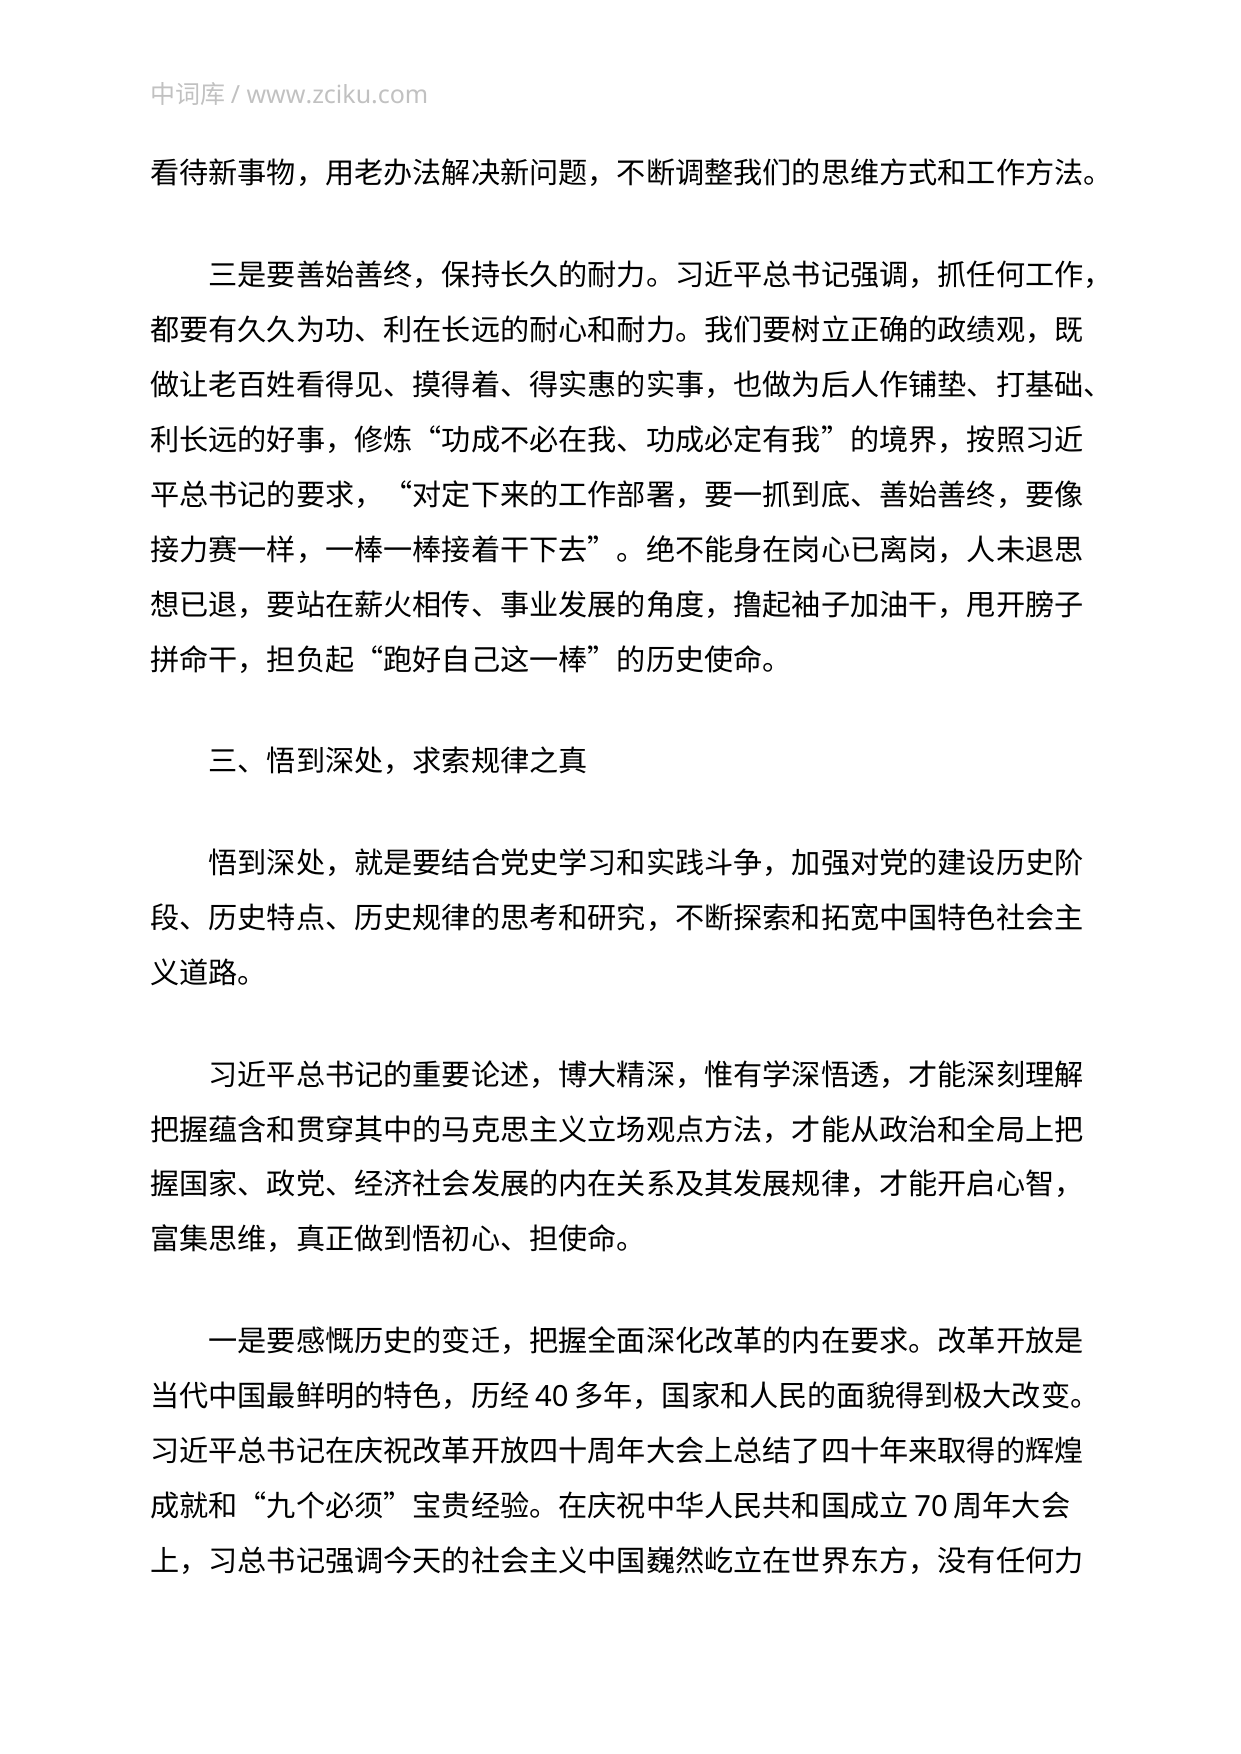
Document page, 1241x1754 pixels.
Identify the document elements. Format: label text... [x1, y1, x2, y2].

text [150, 1318, 1090, 1580]
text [150, 150, 1090, 192]
text 习近平总书记的重要论述，博大精深，惟有学深悟透，才能深刻理解把握蕴含和贯穿其中的马克思主义立场观点方法，才能从政治和全局上把握国家、政党、经济社会发展的内在关系及其发展规律，才能开启心智，富集思维，真正做到悟初心、担使命。 [150, 1051, 1090, 1258]
text 三是要善始善终，保持长久的耐力。习近平总书记强调，抓任何工作，都要有久久为功、利在长远的耐心和耐力。我们要树立正确的政绩观，既做让老百姓看得见、摸得着、得实惠的实事，也做为后人作铺垫、打基础、利长远的好事，修炼“功成不必在我、功成必定有我”的境界，按照习近平总书记的要求，“对定下来的工作部署，要一抓到底、善始善终，要像接力赛一样，一棒一棒接着干下去”。绝不能身在岗心已离岗，人未退思想已退，要站在薪火相传、事业发展的角度，撸起袖子加油干，甩开膀子拼命干，担负起“跑好自己这一棒”的历史使命。 [150, 252, 1090, 678]
text 悟到深处，就是要结合党史学习和实践斗争，加强对党的建设历史阶段、历史特点、历史规律的思考和研究，不断探索和拓宽中国特色社会主义道路。 [150, 839, 1090, 992]
text 三、悟到深处，求索规律之真 [150, 738, 1090, 780]
